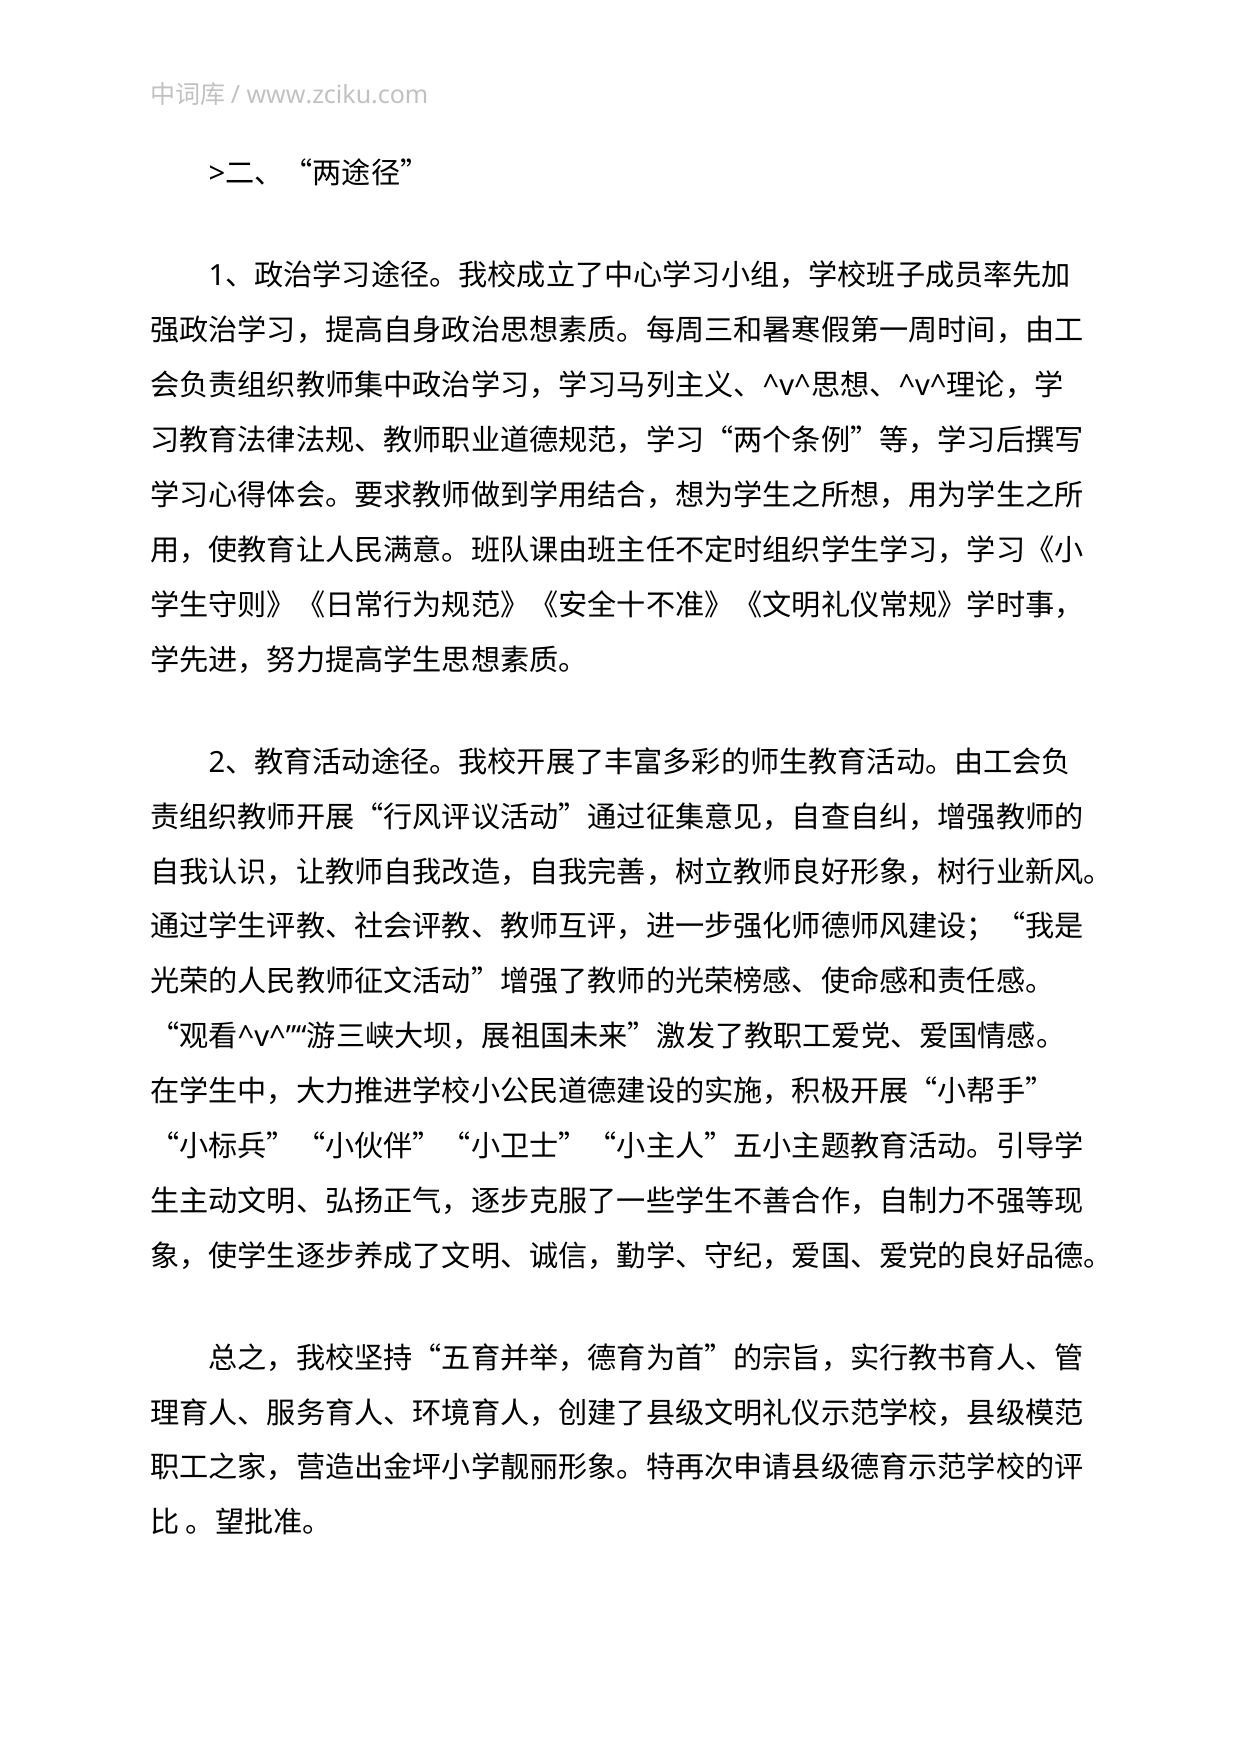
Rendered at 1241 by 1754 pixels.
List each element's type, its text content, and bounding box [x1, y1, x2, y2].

text 2、教育活动途径。我校开展了丰富多彩的师生教育活动。由工会负责组织教师开展“行风评议活动”通过征集意见，自查自纠，增强教师的自我认识，让教师自我改造，自我完善，树立教师良好形象，树行业新风。通过学生评教、社会评教、教师互评，进一步强化师德师风建设；“我是光荣的人民教师征文活动”增强了教师的光荣榜感、使命感和责任感。“观看^v^”“游三峡大坝，展祖国未来”激发了教职工爱党、爱国情感。在学生中，大力推进学校小公民道德建设的实施，积极开展“小帮手”“小标兵”“小伙伴”“小卫士”“小主人”五小主题教育活动。引导学生主动文明、弘扬正气，逐步克服了一些学生不善合作，自制力不强等现象，使学生逐步养成了文明、诚信，勤学、守纪，爱国、爱党的良好品德。 [150, 738, 1090, 1275]
text >二、“两途径” [150, 150, 1090, 192]
text 总之，我校坚持“五育并举，德育为首”的宗旨，实行教书育人、管理育人、服务育人、环境育人，创建了县级文明礼仪示范学校，县级模范职工之家，营造出金坪小学靓丽形象。特再次申请县级德育示范学校的评比 。望批准。 [150, 1334, 1090, 1541]
text 1、政治学习途径。我校成立了中心学习小组，学校班子成员率先加强政治学习，提高自身政治思想素质。每周三和暑寒假第一周时间，由工会负责组织教师集中政治学习，学习马列主义、^v^思想、^v^理论，学习教育法律法规、教师职业道德规范，学习“两个条例”等，学习后撰写学习心得体会。要求教师做到学用结合，想为学生之所想，用为学生之所用，使教育让人民满意。班队课由班主任不定时组织学生学习，学习《小学生守则》《日常行为规范》《安全十不准》《文明礼仪常规》学时事，学先进，努力提高学生思想素质。 [150, 252, 1090, 679]
